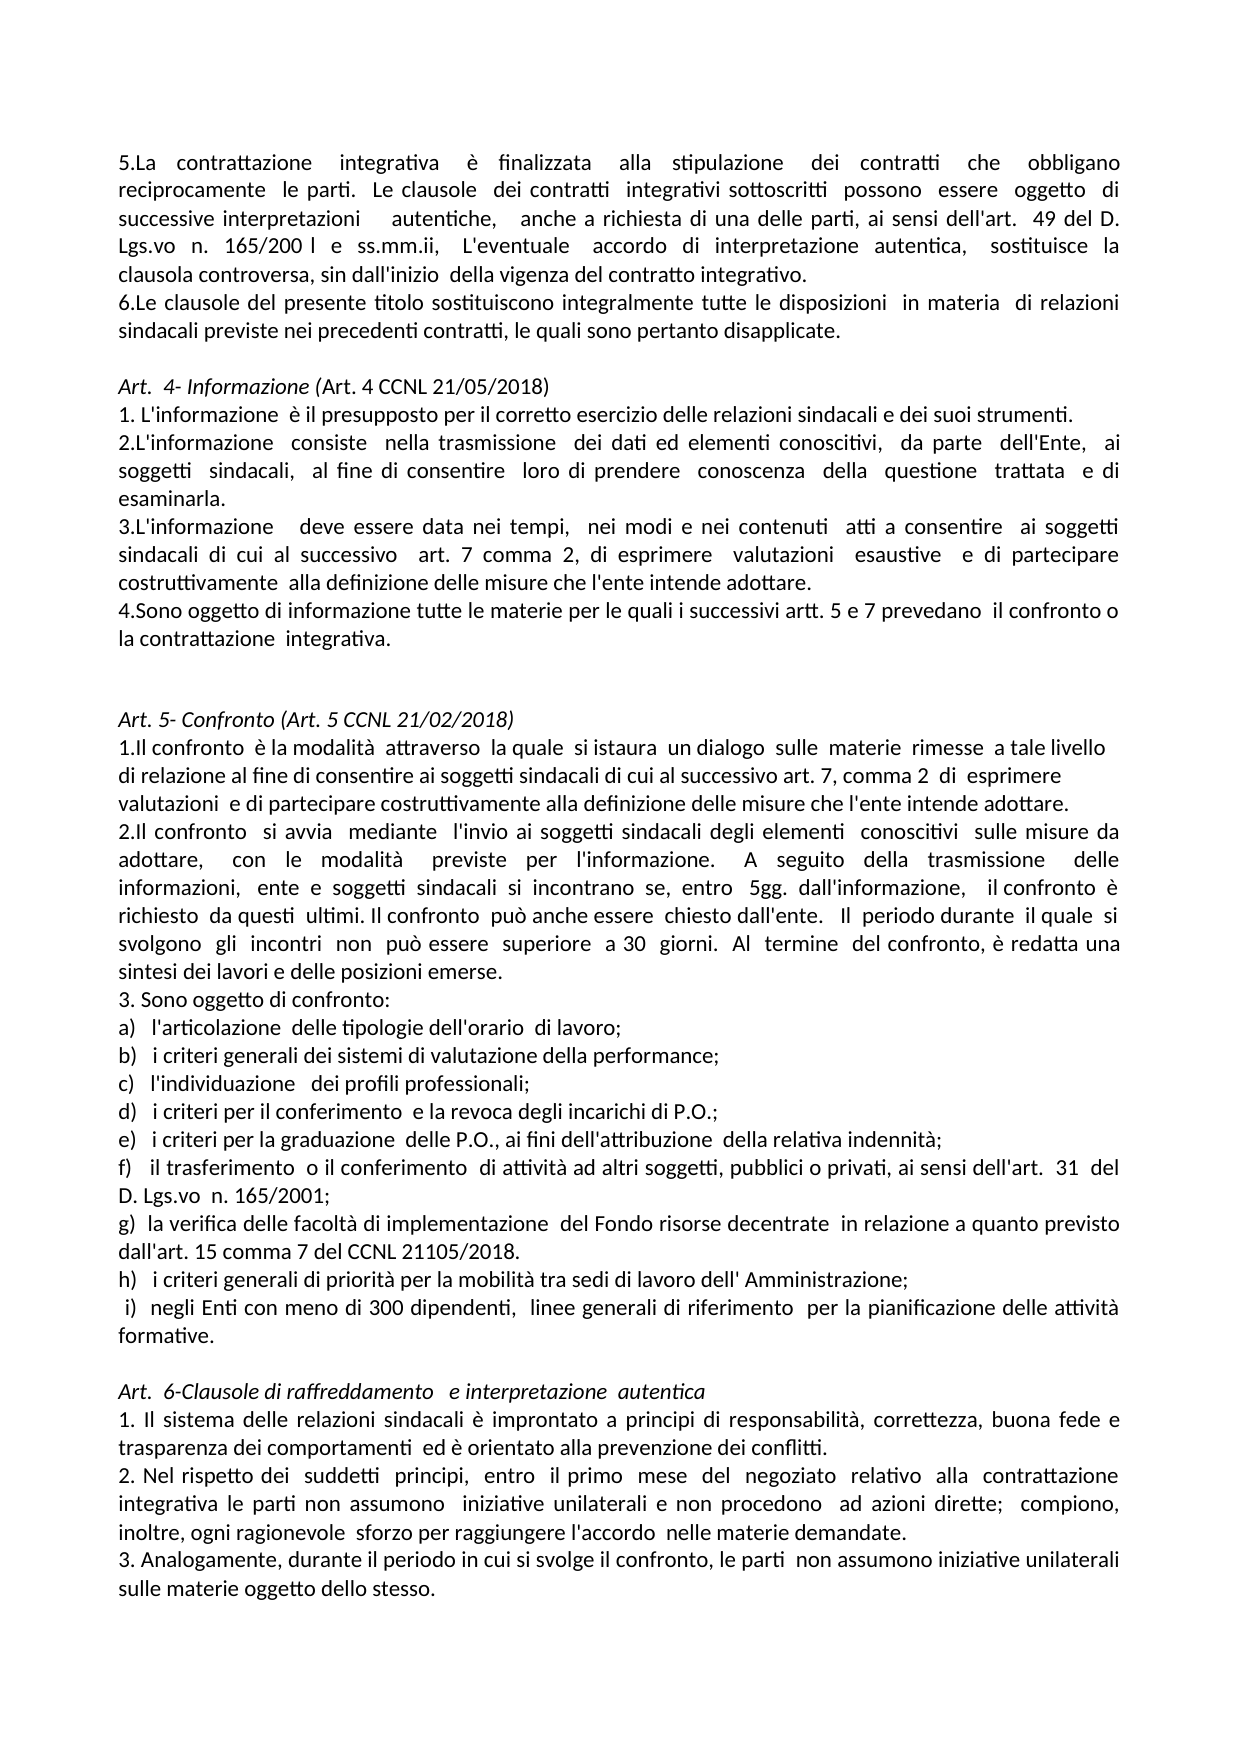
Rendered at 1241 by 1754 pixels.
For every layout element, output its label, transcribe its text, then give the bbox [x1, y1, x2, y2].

text 2. Nel rispetto dei suddetti principi, entro il primo mese del negoziato relativo alla contrattazione integrativa le parti non assumono iniziative unilaterali e non procedono ad azioni dirette; compiono, inoltre, ogni ragionevole sforzo per raggiungere l'accordo nelle materie demandate. [118, 1462, 1122, 1546]
text Art. 4- Informazione (Art. 4 CCNL 21/05/2018) [118, 372, 1122, 400]
text a) l'articolazione delle tipologie dell'orario di lavoro; [118, 1013, 1122, 1041]
text 3. Sono oggetto di confronto: [118, 985, 1122, 1013]
text h) i criteri generali di priorità per la mobilità tra sedi di lavoro dell' Amministrazione; [118, 1265, 1122, 1293]
text 1. L'informazione è il presupposto per il corretto esercizio delle relazioni sindacali e dei suoi strumenti. [118, 400, 1122, 428]
text Art. 6-Clausole di raffreddamento e interpretazione autentica [118, 1377, 1122, 1406]
text f) il trasferimento o il conferimento di attività ad altri soggetti, pubblici o privati, ai sensi dell'art. 31 del D. Lgs.vo n. 165/2001; [118, 1153, 1122, 1209]
text 5.La contrattazione integrativa è finalizzata alla stipulazione dei contratti che obbligano reciprocamente le parti. Le clausole dei contratti integrativi sottoscritti possono essere oggetto di successive interpretazioni autentiche, anche a richiesta di una delle parti, ai sensi dell'art. 49 del D. Lgs.vo n. 165/200 l e ss.mm.ii, L'eventuale accordo di interpretazione autentica, sostituisce la clausola controversa, sin dall'inizio della vigenza del contratto integrativo. [118, 148, 1122, 288]
text 3.L'informazione deve essere data nei tempi, nei modi e nei contenuti atti a consentire ai soggetti sindacali di cui al successivo art. 7 comma 2, di esprimere valutazioni esaustive e di partecipare costruttivamente alla definizione delle misure che l'ente intende adottare. [118, 512, 1122, 596]
text g) la verifica delle facoltà di implementazione del Fondo risorse decentrate in relazione a quanto previsto dall'art. 15 comma 7 del CCNL 21105/2018. [118, 1209, 1122, 1265]
text e) i criteri per la graduazione delle P.O., ai fini dell'attribuzione della relativa indennità; [118, 1125, 1122, 1153]
text 1. Il sistema delle relazioni sindacali è improntato a principi di responsabilità, correttezza, buona fede e trasparenza dei comportamenti ed è orientato alla prevenzione dei conflitti. [118, 1406, 1122, 1462]
text b) i criteri generali dei sistemi di valutazione della performance; [118, 1041, 1122, 1069]
text c) l'individuazione dei profili professionali; [118, 1069, 1122, 1097]
text 3. Analogamente, durante il periodo in cui si svolge il confronto, le parti non assumono iniziative unilaterali sulle materie oggetto dello stesso. [118, 1546, 1122, 1602]
text Art. 5- Confronto (Art. 5 CCNL 21/02/2018) [118, 705, 1122, 733]
text 2.Il confronto si avvia mediante l'invio ai soggetti sindacali degli elementi conoscitivi sulle misure da adottare, con le modalità previste per l'informazione. A seguito della trasmissione delle informazioni, ente e soggetti sindacali si incontrano se, entro 5gg. dall'informazione, il confronto è richiesto da questi ultimi. Il confronto può anche essere chiesto dall'ente. Il periodo durante il quale si svolgono gli incontri non può essere superiore a 30 giorni. Al termine del confronto, è redatta una sintesi dei lavori e delle posizioni emerse. [118, 817, 1122, 985]
text d) i criteri per il conferimento e la revoca degli incarichi di P.O.; [118, 1097, 1122, 1125]
text 4.Sono oggetto di informazione tutte le materie per le quali i successivi artt. 5 e 7 prevedano il confronto o la contrattazione integrativa. [118, 596, 1122, 652]
text 2.L'informazione consiste nella trasmissione dei dati ed elementi conoscitivi, da parte dell'Ente, ai soggetti sindacali, al fine di consentire loro di prendere conoscenza della questione trattata e di esaminarla. [118, 428, 1122, 512]
text 1.Il confronto è la modalità attraverso la quale si istaura un dialogo sulle materie rimesse a tale livello di relazione al fine di consentire ai soggetti sindacali di cui al successivo art. 7, comma 2 di esprimere valutazioni e di partecipare costruttivamente alla definizione delle misure che l'ente intende adottare. [118, 733, 1122, 817]
text i) negli Enti con meno di 300 dipendenti, linee generali di riferimento per la pianificazione delle attività formative. [118, 1293, 1122, 1349]
text 6.Le clausole del presente titolo sostituiscono integralmente tutte le disposizioni in materia di relazioni sindacali previste nei precedenti contratti, le quali sono pertanto disapplicate. [118, 288, 1122, 344]
